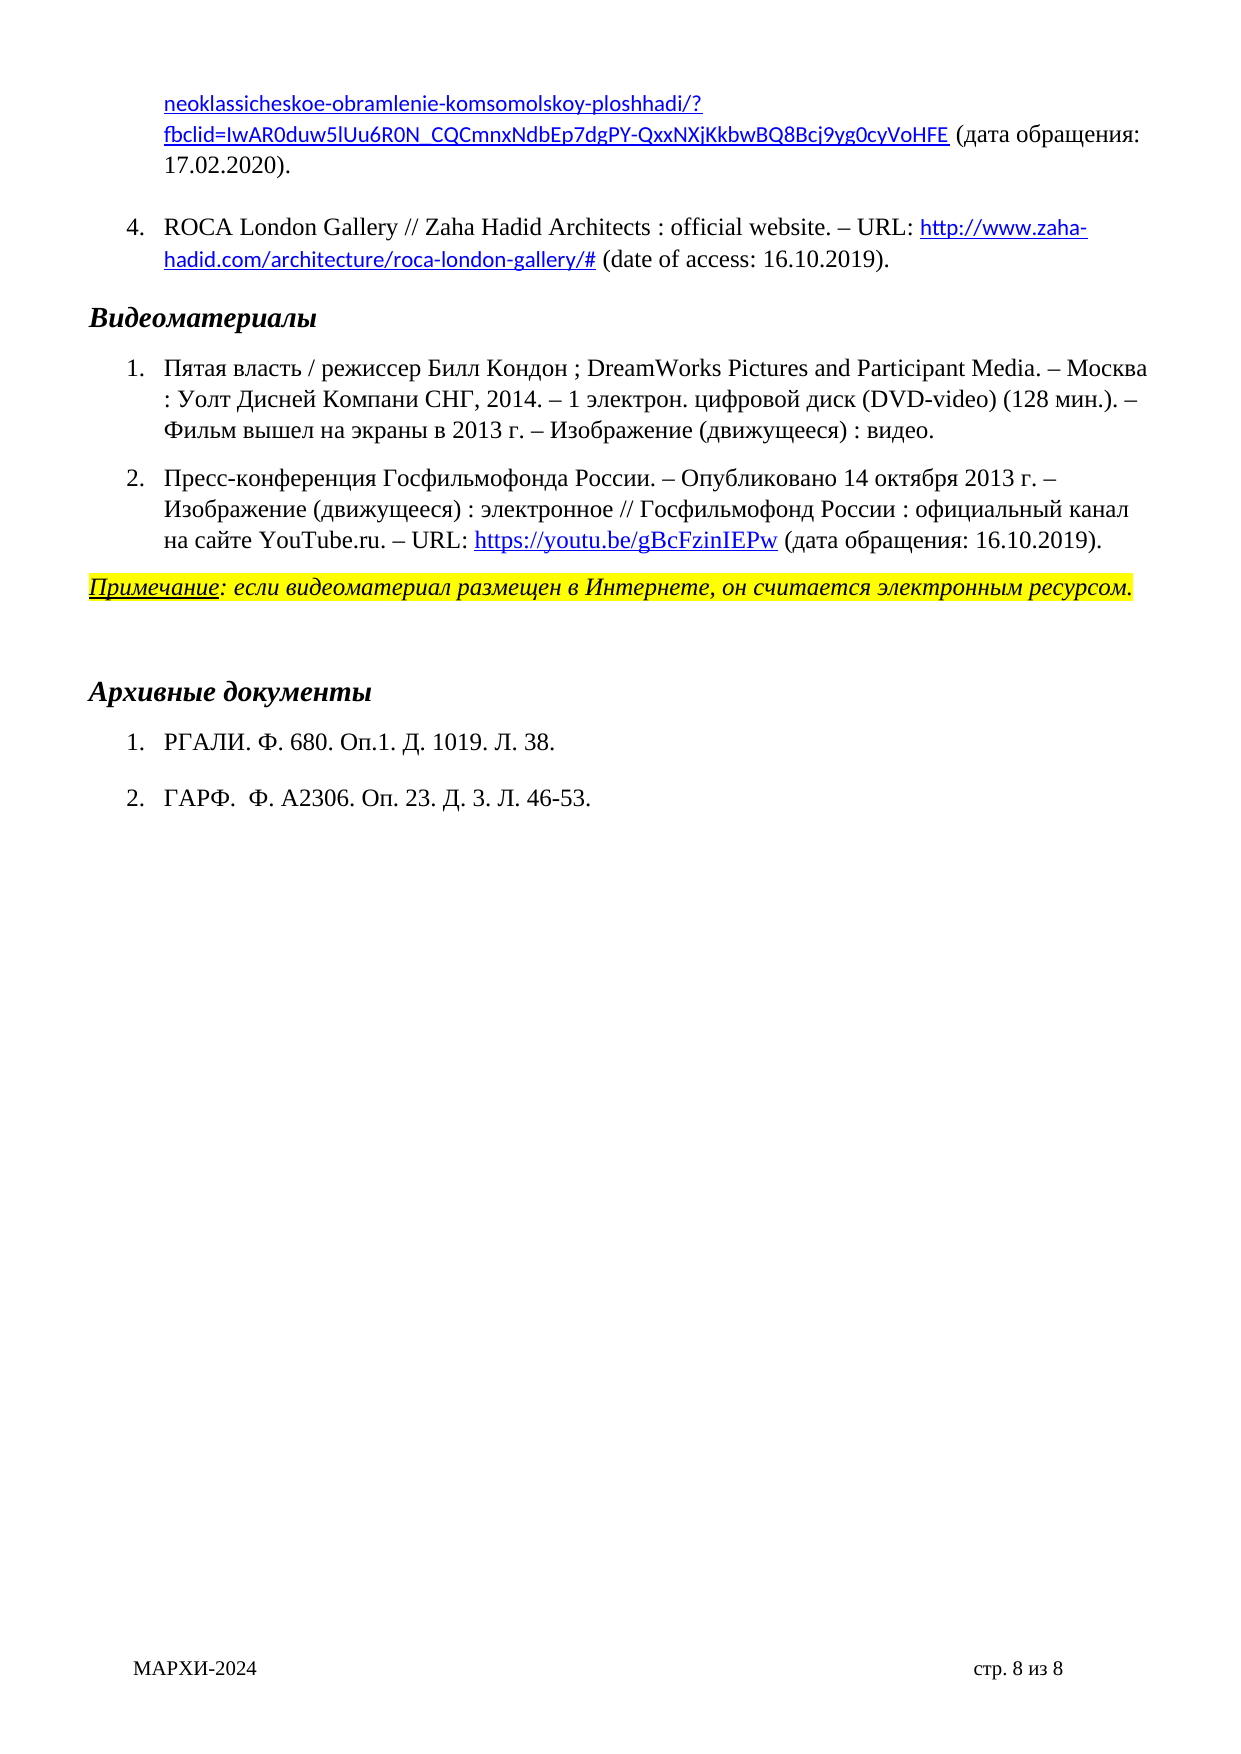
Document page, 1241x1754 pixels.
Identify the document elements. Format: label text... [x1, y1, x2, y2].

subtitle Архивные документы [89, 674, 1152, 707]
list Примечание: если видеоматериал размещен в Интернете, он считается электронным ресурсом. [89, 572, 1152, 601]
list РГАЛИ. Ф. 680. Оп.1. Д. 1019. Л. 38. [126, 727, 1152, 756]
list Пресс-конференция Госфильмофонда России. – Опубликовано 14 октября 2013 г. – Изображение (движущееся) : электронное // Госфильмофонд России : официальный канал на сайте YouTube.ru. – URL: https://youtu.be/gBcFzinIEPw (дата обращения: 16.10.2019). [126, 463, 1152, 553]
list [126, 89, 1152, 179]
list ROCA London Gallery // Zaha Hadid Architects : official website. – URL: http://www.zaha-hadid.com/architecture/roca-london-gallery/# (date of access: 16.10.2019). [126, 212, 1152, 273]
list ГАРФ. Ф. А2306. Оп. 23. Д. 3. Л. 46-53. [126, 783, 1152, 812]
list Пятая власть / режиссер Билл Кондон ; DreamWorks Pictures and Participant Media. – Москва : Уолт Дисней Компани СНГ, 2014. – 1 электрон. цифровой диск (DVD-video) (128 мин.). – Фильм вышел на экраны в 2013 г. – Изображение (движущееся) : видео. [126, 353, 1152, 444]
subtitle Видеоматериалы [89, 300, 1152, 334]
